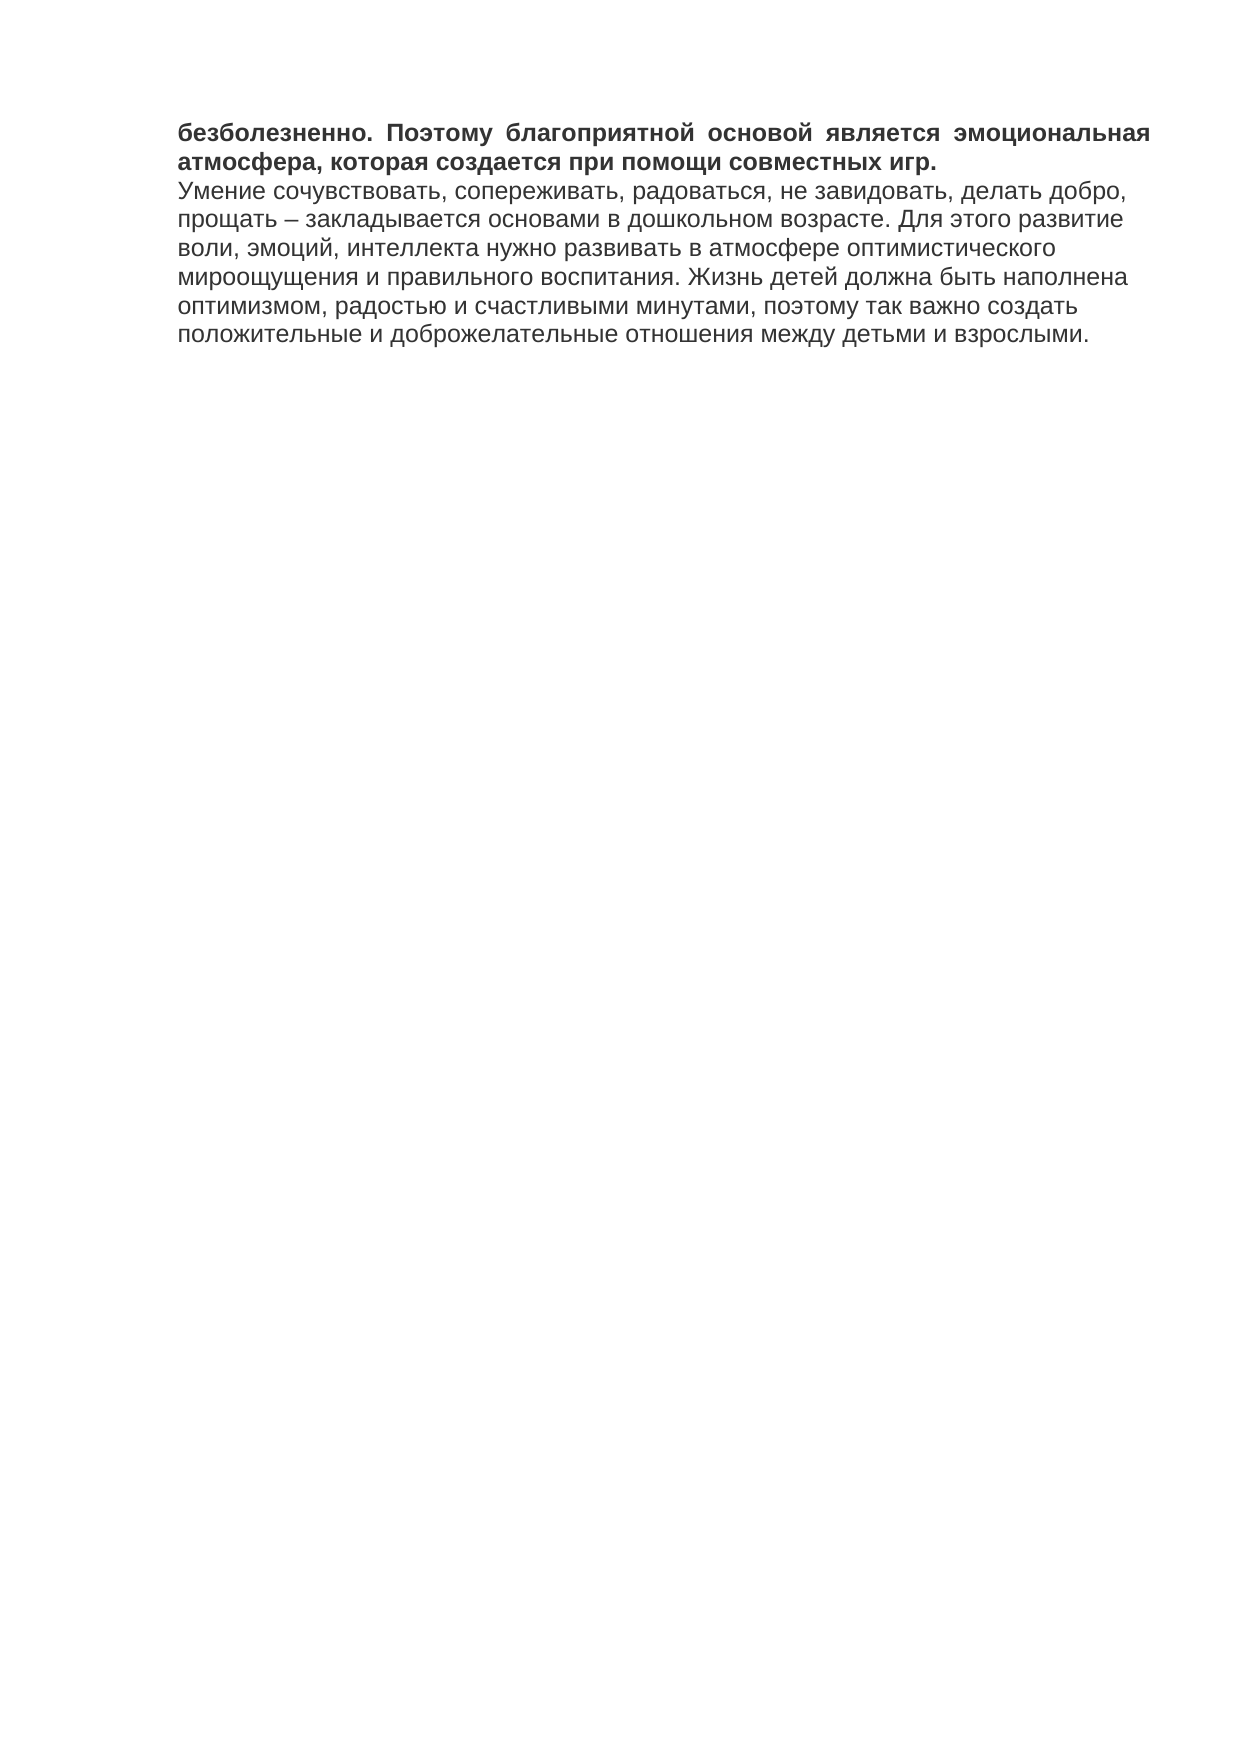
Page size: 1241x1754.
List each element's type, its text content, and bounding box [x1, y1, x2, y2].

text Умение сочувствовать, сопереживать, радоваться, не завидовать, делать добро, прощать – закладывается основами в дошкольном возрасте. Для этого развитие воли, эмоций, интеллекта нужно развивать в атмосфере оптимистического мироощущения и правильного воспитания. Жизнь детей должна быть наполнена оптимизмом, радостью и счастливыми минутами, поэтому так важно создать положительные и доброжелательные отношения между детьми и взрослыми. [177, 176, 1152, 348]
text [177, 118, 1152, 176]
